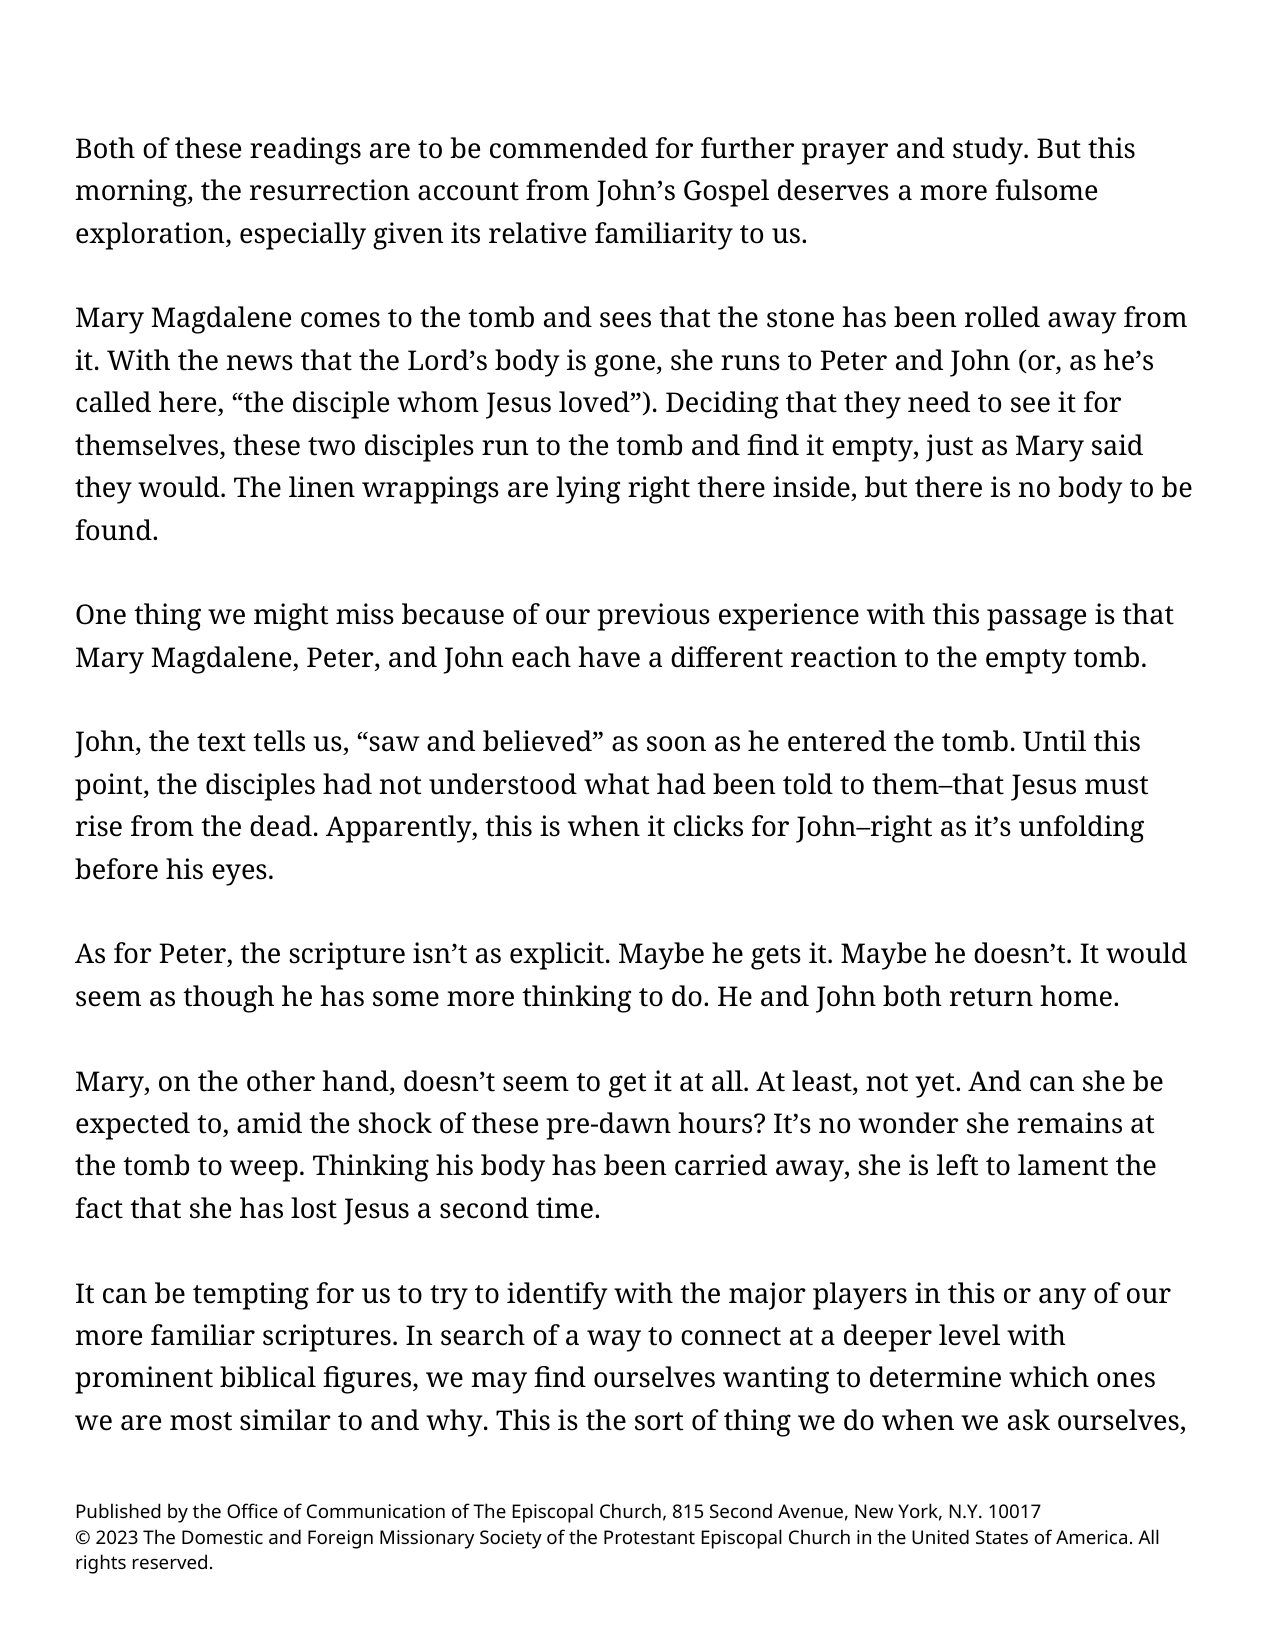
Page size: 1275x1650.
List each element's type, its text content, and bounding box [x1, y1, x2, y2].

text Both of these readings are to be commended for further prayer and study. But this morning, the resurrection account from John’s Gospel deserves a more fulsome exploration, especially given its relative familiarity to us. [75, 129, 1200, 251]
text John, the text tells us, “saw and believed” as soon as he entered the tomb. Until this point, the disciples had not understood what had been told to them–that Jesus must rise from the dead. Apparently, this is when it clicks for John–right as it’s unfolding before his eyes. [75, 723, 1200, 887]
text Mary, on the other hand, doesn’t seem to get it at all. At least, not yet. And can she be expected to, amid the shock of these pre-dawn hours? It’s no wonder she remains at the tomb to weep. Thinking his body has been carried away, she is left to lament the fact that she has lost Jesus a second time. [75, 1062, 1200, 1226]
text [75, 1274, 1200, 1438]
text Mary Magdalene comes to the tomb and sees that the stone has been rolled away from it. With the news that the Lord’s body is gone, she runs to Peter and John (or, as he’s called here, “the disciple whom Jesus loved”). Deciding that they need to see it for themselves, these two disciples run to the tomb and find it empty, just as Mary said they would. The linen wrappings are lying right there inside, but there is no body to be found. [75, 299, 1200, 548]
text As for Peter, the scripture isn’t as explicit. Maybe he gets it. Maybe he doesn’t. It would seem as though he has some more thinking to do. He and John both return home. [75, 935, 1200, 1014]
text One thing we might miss because of our previous experience with this passage is that Mary Magdalene, Peter, and John each have a different reaction to the empty tomb. [75, 596, 1200, 675]
